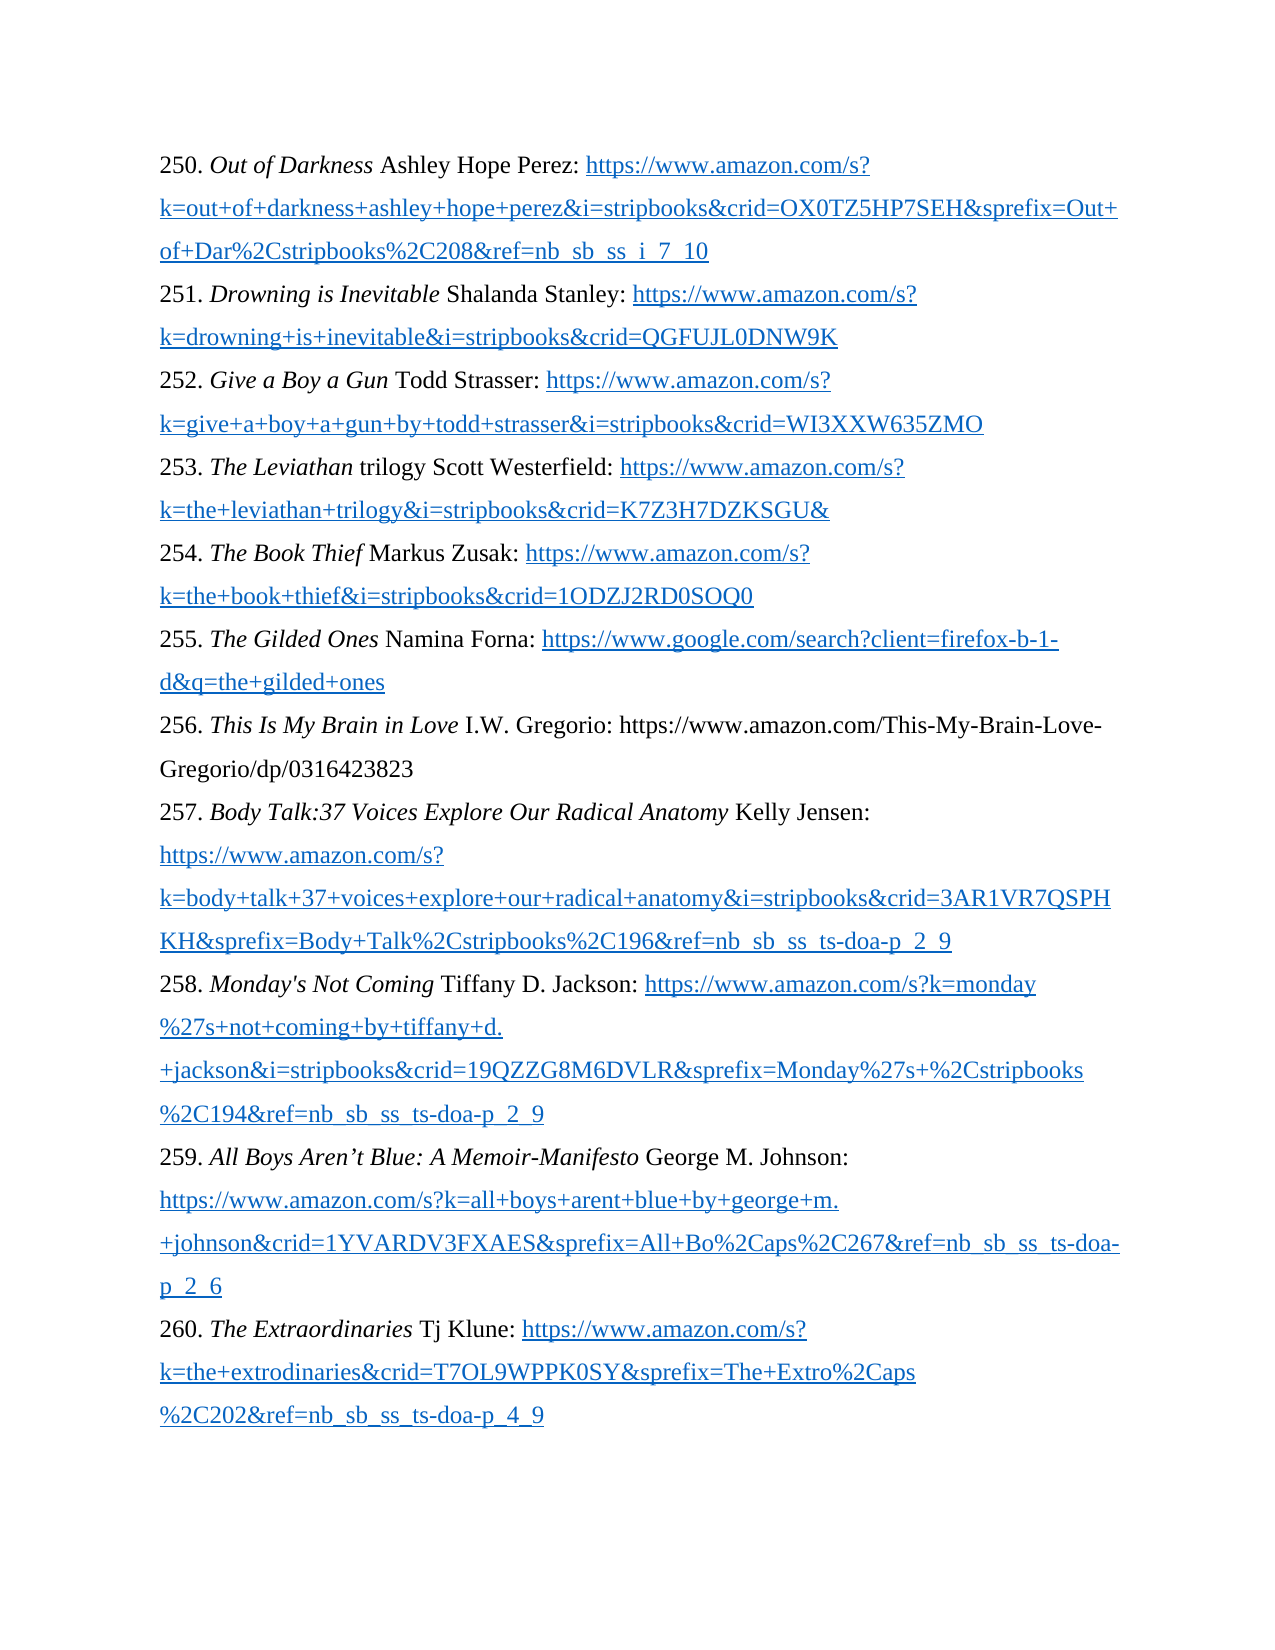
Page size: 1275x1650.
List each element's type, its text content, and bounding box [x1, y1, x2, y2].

text 259. All Boys Aren’t Blue: A Memoir-Manifesto George M. Johnson: https://www.amazon.com/s?k=all+boys+arent+blue+by+george+m.+johnson&crid=1YVARDV3FXAES&sprefix=All+Bo%2Caps%2C267&ref=nb_sb_ss_ts-doa-p_2_6 [159, 1142, 1125, 1300]
text 254. The Book Thief Markus Zusak: https://www.amazon.com/s?k=the+book+thief&i=stripbooks&crid=1ODZJ2RD0SOQ0 [159, 538, 1125, 610]
text 260. The Extraordinaries Tj Klune: https://www.amazon.com/s?k=the+extrodinaries&crid=T7OL9WPPK0SY&sprefix=The+Extro%2Caps%2C202&ref=nb_sb_ss_ts-doa-p_4_9 [159, 1314, 1125, 1429]
text 252. Give a Boy a Gun Todd Strasser: https://www.amazon.com/s?k=give+a+boy+a+gun+by+todd+strasser&i=stripbooks&crid=WI3XXW635ZMO [159, 366, 1125, 437]
text 255. The Gilded Ones Namina Forna: https://www.google.com/search?client=firefox-b-1-d&q=the+gilded+ones [159, 624, 1125, 696]
text 256. This Is My Brain in Love I.W. Gregorio: https://www.amazon.com/This-My-Brain-Love-Gregorio/dp/0316423823 [159, 711, 1125, 782]
text 253. The Leviathan trilogy Scott Westerfield: https://www.amazon.com/s?k=the+leviathan+trilogy&i=stripbooks&crid=K7Z3H7DZKSGU& [159, 452, 1125, 524]
text 250. Out of Darkness Ashley Hope Perez: https://www.amazon.com/s?k=out+of+darkness+ashley+hope+perez&i=stripbooks&crid=OX0TZ5HP7SEH&sprefix=Out+of+Dar%2Cstripbooks%2C208&ref=nb_sb_ss_i_7_10 [159, 150, 1125, 265]
text 258. Monday's Not Coming Tiffany D. Jackson: https://www.amazon.com/s?k=monday%27s+not+coming+by+tiffany+d.+jackson&i=stripbooks&crid=19QZZG8M6DVLR&sprefix=Monday%27s+%2Cstripbooks%2C194&ref=nb_sb_ss_ts-doa-p_2_9 [159, 969, 1125, 1127]
text 257. Body Talk:37 Voices Explore Our Radical Anatomy Kelly Jensen: https://www.amazon.com/s?k=body+talk+37+voices+explore+our+radical+anatomy&i=stripbooks&crid=3AR1VR7QSPHKH&sprefix=Body+Talk%2Cstripbooks%2C196&ref=nb_sb_ss_ts-doa-p_2_9 [159, 797, 1125, 955]
text 251. Drowning is Inevitable Shalanda Stanley: https://www.amazon.com/s?k=drowning+is+inevitable&i=stripbooks&crid=QGFUJL0DNW9K [159, 279, 1125, 351]
